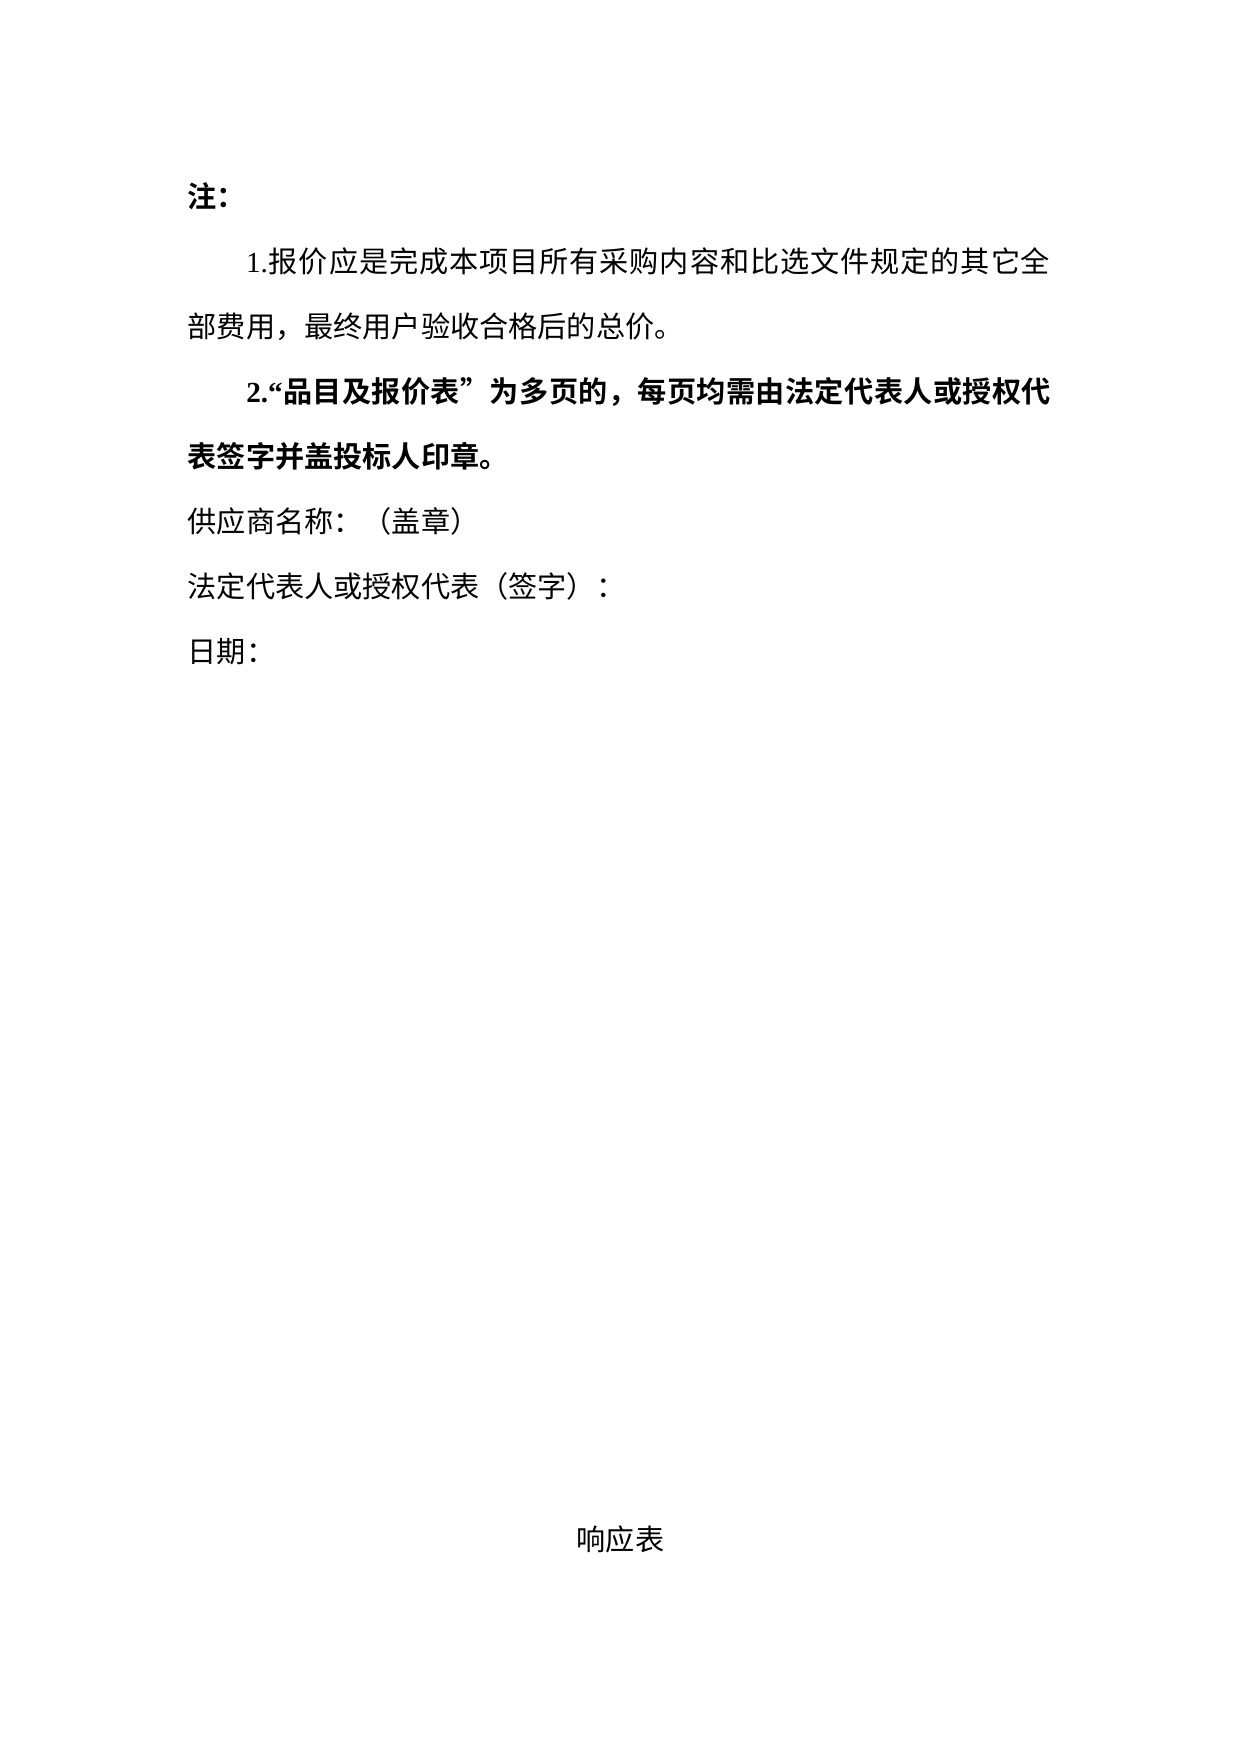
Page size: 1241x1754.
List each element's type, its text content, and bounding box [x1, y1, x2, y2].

text 注： [187, 162, 1053, 227]
text 2.“品目及报价表”为多页的，每页均需由法定代表人或授权代表签字并盖投标人印章。 [187, 357, 1053, 487]
text 1.报价应是完成本项目所有采购内容和比选文件规定的其它全部费用，最终用户验收合格后的总价。 [187, 227, 1053, 357]
text 日期： [187, 617, 1053, 682]
text 响应表 [187, 1505, 1053, 1570]
text 法定代表人或授权代表（签字）： [187, 552, 1053, 617]
text 供应商名称：（盖章） [187, 487, 1053, 552]
